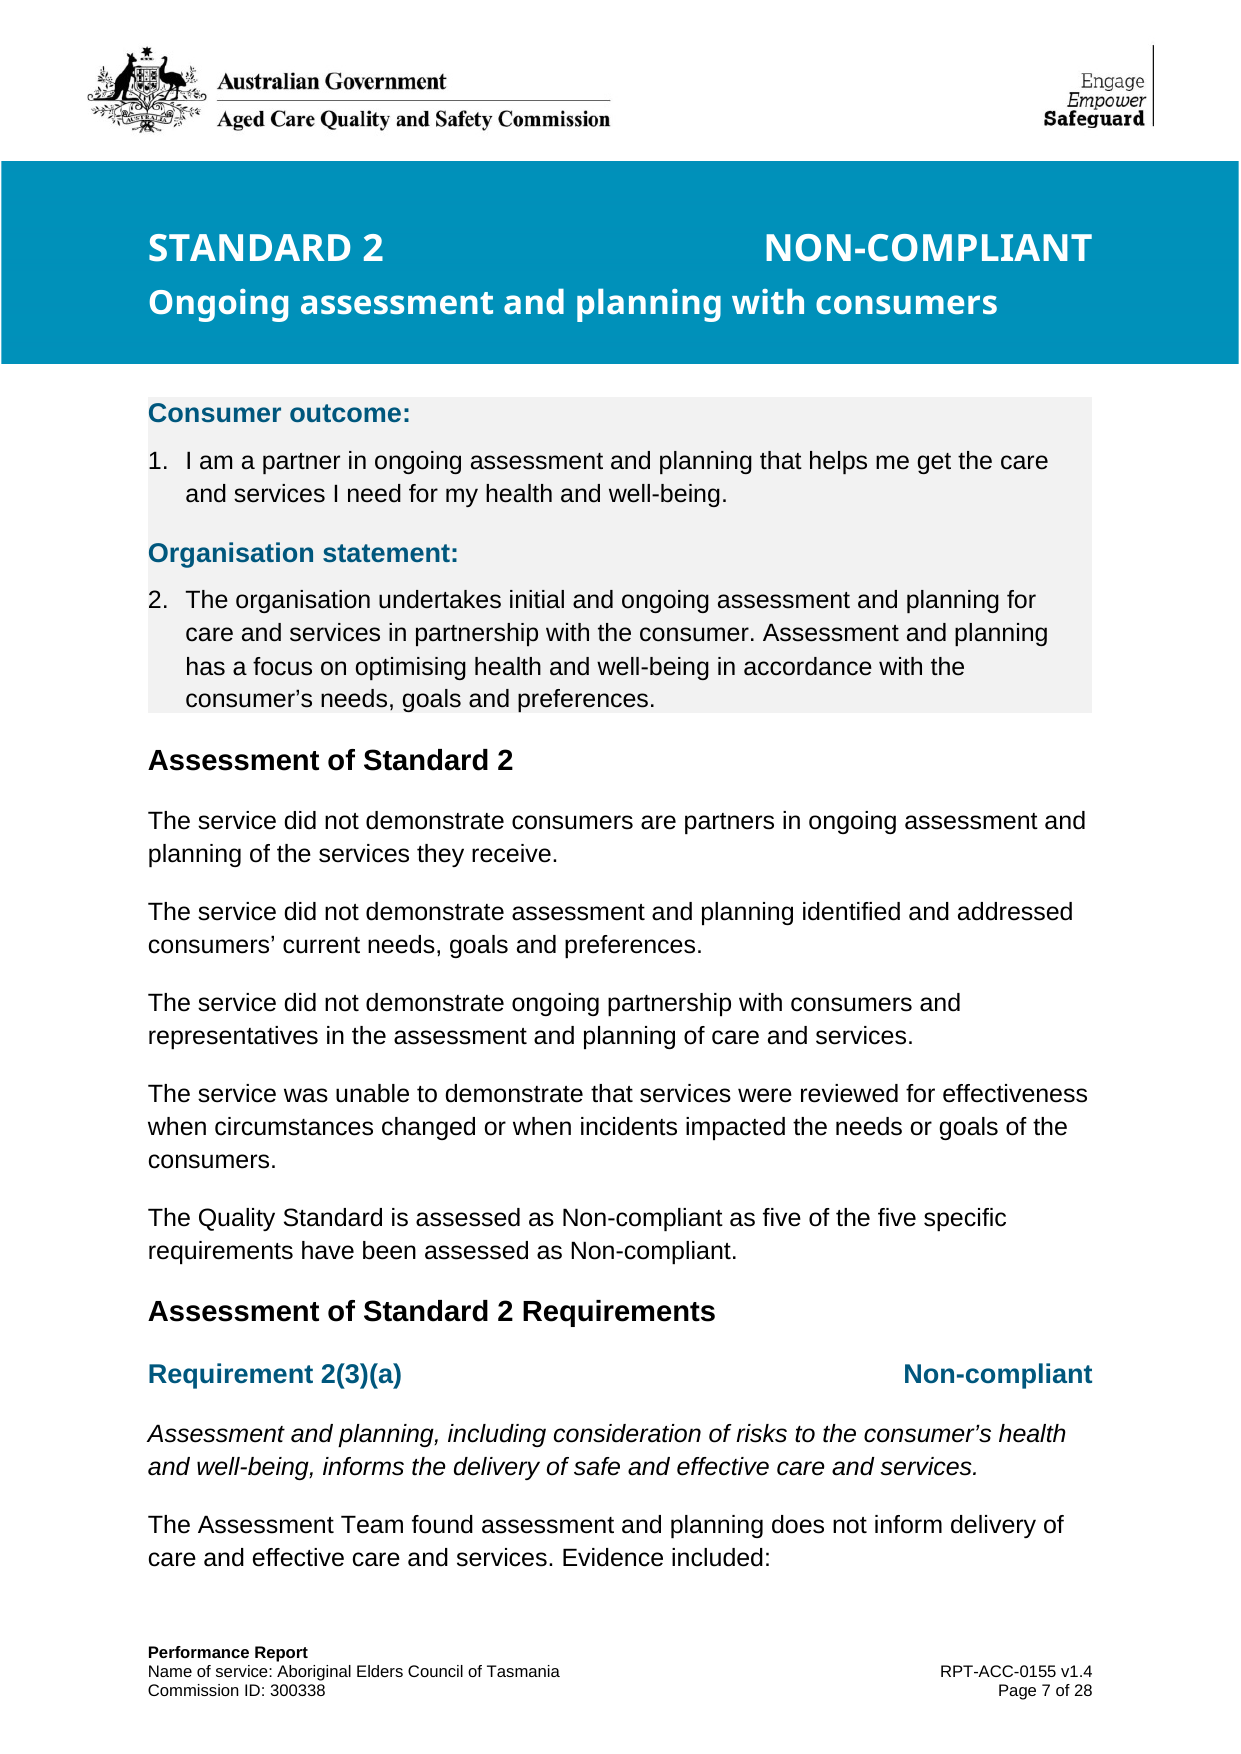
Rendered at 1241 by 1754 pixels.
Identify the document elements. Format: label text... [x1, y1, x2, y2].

list The organisation undertakes initial and ongoing assessment and planning for care and services in partnership with the consumer. Assessment and planning has a focus on optimising health and well-being in accordance with the consumer’s needs, goals and preferences. [148, 585, 1092, 713]
subtitle I am a partner in ongoing assessment and planning that helps me get the care and services I need for my health and well-being. [148, 446, 1092, 508]
subtitle Assessment of Standard 2 [148, 742, 1092, 776]
text The service did not demonstrate ongoing partnership with consumers and representatives in the assessment and planning of care and services. [148, 988, 1092, 1050]
text Assessment and planning, including consideration of risks to the consumer’s health and well-being, informs the delivery of safe and effective care and services. [148, 1419, 1092, 1481]
text The service was unable to demonstrate that services were reviewed for effectiveness when circumstances changed or when incidents impacted the needs or goals of the consumers. [148, 1079, 1092, 1174]
text The service did not demonstrate consumers are partners in ongoing assessment and planning of the services they receive. [148, 806, 1092, 868]
picture [1, 0, 1241, 154]
subtitle Requirement 2(3)(a) Non-compliant [148, 1358, 1092, 1389]
text The Assessment Team found assessment and planning does not inform delivery of care and effective care and services. Evidence included: [148, 1510, 1092, 1572]
text The Quality Standard is assessed as Non-compliant as five of the five specific requirements have been assessed as Non-compliant. [148, 1203, 1092, 1265]
subtitle Organisation statement: [148, 537, 1092, 568]
subtitle Consumer outcome: [148, 397, 1092, 429]
text The service did not demonstrate assessment and planning identified and addressed consumers’ current needs, goals and preferences. [148, 897, 1092, 959]
subtitle STANDARD 2 NON-COMPLIANT Ongoing assessment and planning with consumers [148, 221, 1092, 324]
subtitle Assessment of Standard 2 Requirements [148, 1294, 1092, 1328]
